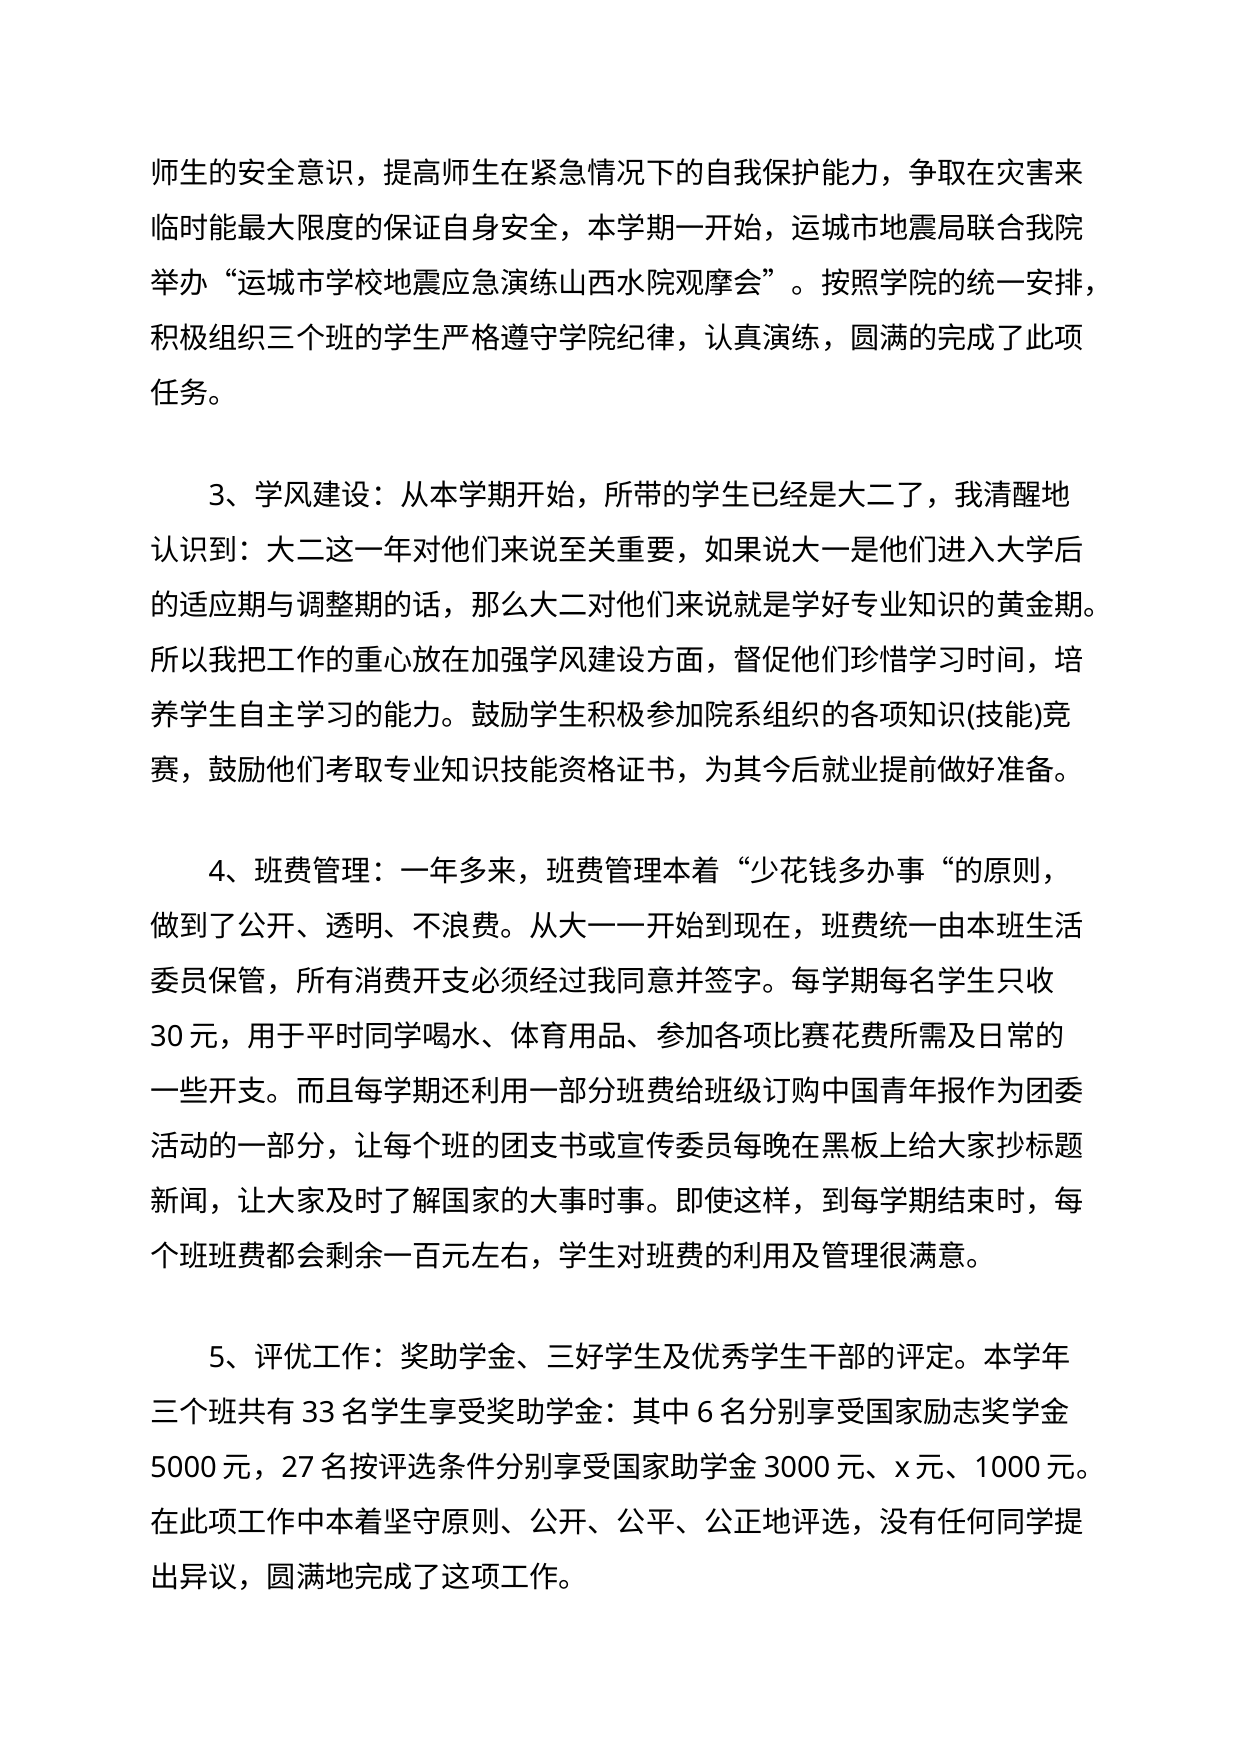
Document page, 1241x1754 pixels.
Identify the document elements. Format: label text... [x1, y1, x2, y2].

text 3、学风建设：从本学期开始，所带的学生已经是大二了，我清醒地认识到：大二这一年对他们来说至关重要，如果说大一是他们进入大学后的适应期与调整期的话，那么大二对他们来说就是学好专业知识的黄金期。所以我把工作的重心放在加强学风建设方面，督促他们珍惜学习时间，培养学生自主学习的能力。鼓励学生积极参加院系组织的各项知识(技能)竞赛，鼓励他们考取专业知识技能资格证书，为其今后就业提前做好准备。 [150, 471, 1090, 788]
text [150, 150, 1090, 412]
text 4、班费管理：一年多来，班费管理本着“少花钱多办事“的原则，做到了公开、透明、不浪费。从大一一开始到现在，班费统一由本班生活委员保管，所有消费开支必须经过我同意并签字。每学期每名学生只收30元，用于平时同学喝水、体育用品、参加各项比赛花费所需及日常的一些开支。而且每学期还利用一部分班费给班级订购中国青年报作为团委活动的一部分，让每个班的团支书或宣传委员每晚在黑板上给大家抄标题新闻，让大家及时了解国家的大事时事。即使这样，到每学期结束时，每个班班费都会剩余一百元左右，学生对班费的利用及管理很满意。 [150, 848, 1090, 1274]
text 5、评优工作：奖助学金、三好学生及优秀学生干部的评定。本学年三个班共有33名学生享受奖助学金：其中6名分别享受国家励志奖学金5000元，27名按评选条件分别享受国家助学金3000元、x元、1000元。在此项工作中本着坚守原则、公开、公平、公正地评选，没有任何同学提出异议，圆满地完成了这项工作。 [150, 1334, 1090, 1596]
